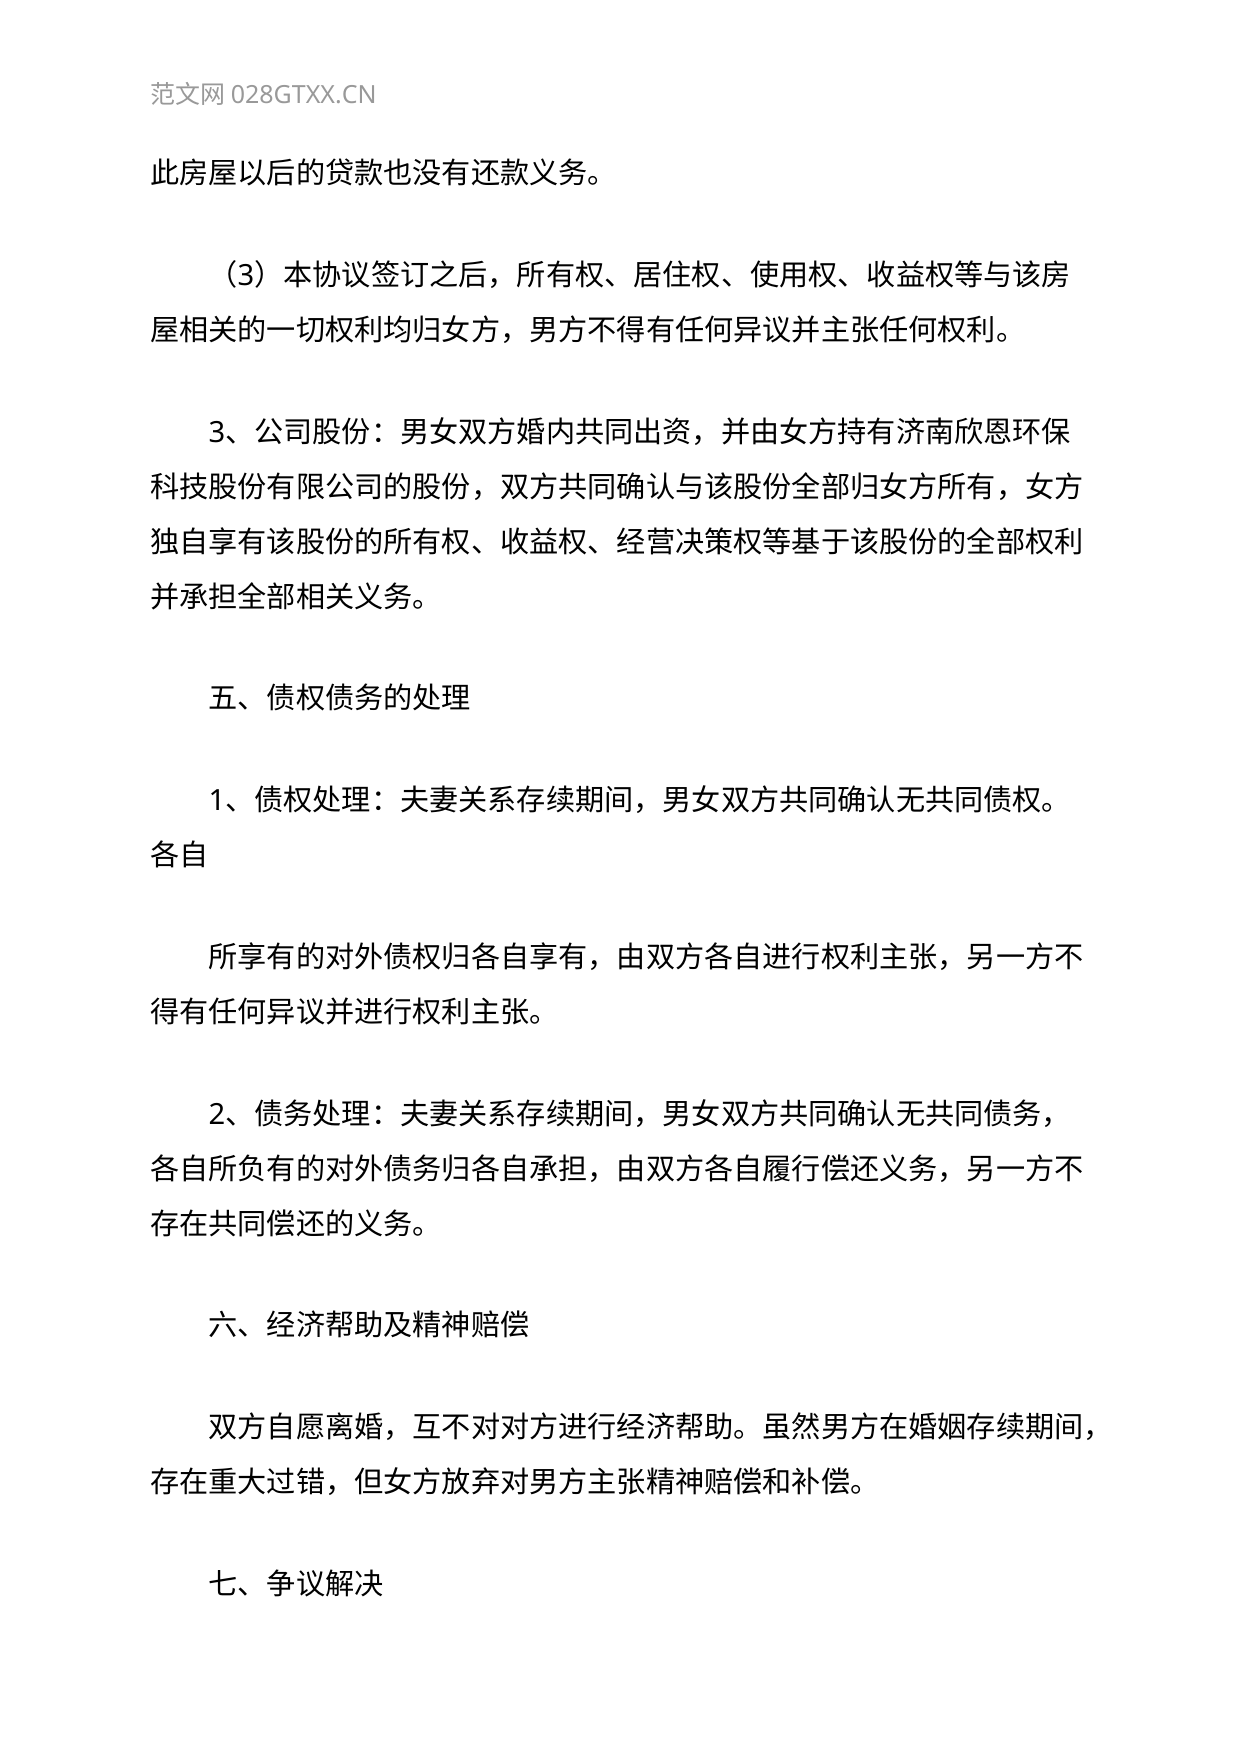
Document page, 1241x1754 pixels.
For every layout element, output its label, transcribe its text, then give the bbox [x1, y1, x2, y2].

text 1、债权处理：夫妻关系存续期间，男女双方共同确认无共同债权。各自 [150, 777, 1090, 874]
text （3）本协议签订之后，所有权、居住权、使用权、收益权等与该房屋相关的一切权利均归女方，男方不得有任何异议并主张任何权利。 [150, 252, 1090, 349]
text 七、争议解决 [150, 1560, 1090, 1603]
text 2、债务处理：夫妻关系存续期间，男女双方共同确认无共同债务，各自所负有的对外债务归各自承担，由双方各自履行偿还义务，另一方不存在共同偿还的义务。 [150, 1090, 1090, 1242]
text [150, 150, 1090, 192]
text 所享有的对外债权归各自享有，由双方各自进行权利主张，另一方不得有任何异议并进行权利主张。 [150, 934, 1090, 1031]
text 六、经济帮助及精神赔偿 [150, 1302, 1090, 1344]
text 五、债权债务的处理 [150, 675, 1090, 717]
text 双方自愿离婚，互不对对方进行经济帮助。虽然男方在婚姻存续期间，存在重大过错，但女方放弃对男方主张精神赔偿和补偿。 [150, 1404, 1090, 1501]
text 3、公司股份：男女双方婚内共同出资，并由女方持有济南欣恩环保科技股份有限公司的股份，双方共同确认与该股份全部归女方所有，女方独自享有该股份的所有权、收益权、经营决策权等基于该股份的全部权利并承担全部相关义务。 [150, 408, 1090, 616]
